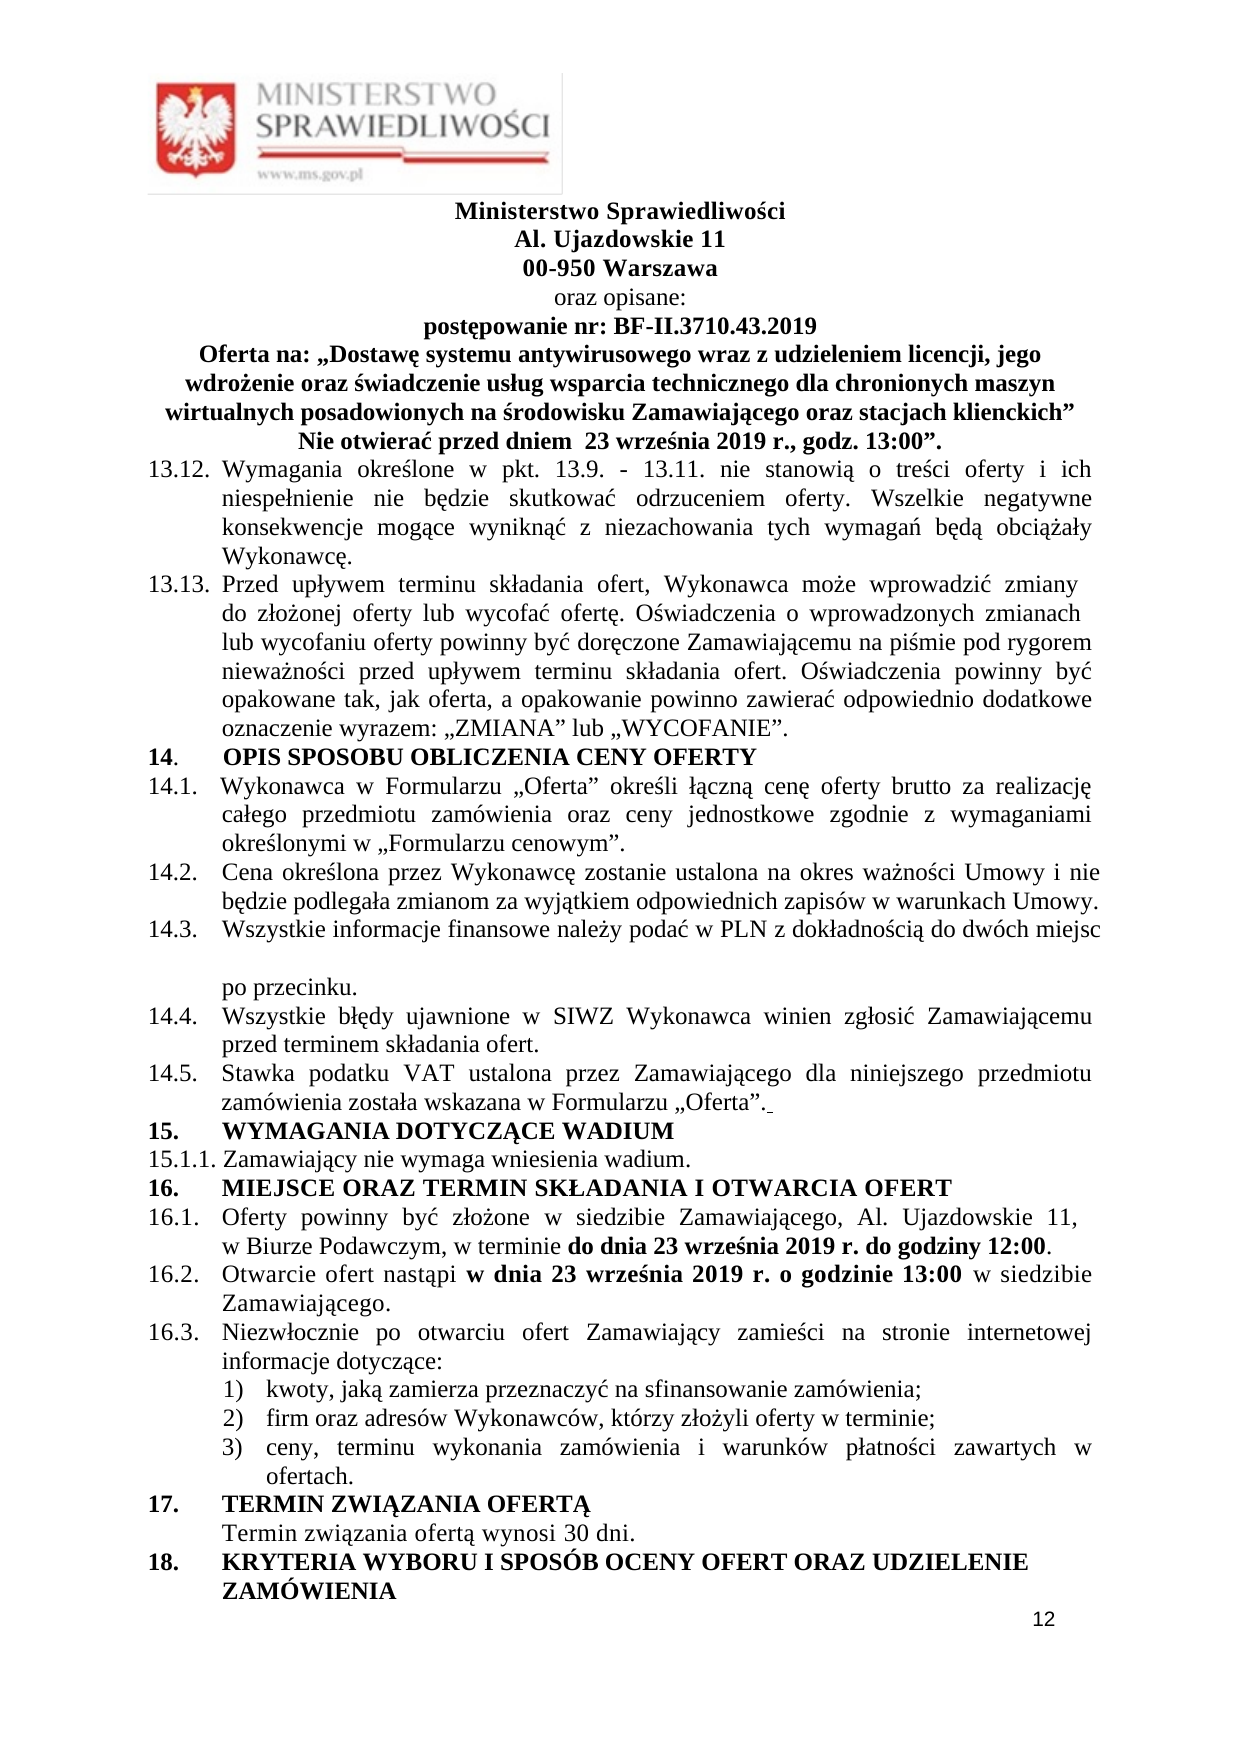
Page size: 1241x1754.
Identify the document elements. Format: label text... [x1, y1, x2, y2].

text 14.3. Wszystkie informacje finansowe należy podać w PLN z dokładnością do dwóch miejsc po przecinku. [148, 914, 1101, 1001]
text 16.1. Oferty powinny być złożone w siedzibie Zamawiającego, Al. Ujazdowskie 11, w Biurze Podawczym, w terminie do dnia 23 września 2019 r. do godziny 12:00. [148, 1202, 1092, 1259]
text 18. KRYTERIA WYBORU I SPOSÓB OCENY OFERT ORAZ UDZIELENIE ZAMÓWIENIA [148, 1547, 1152, 1604]
text 14.2. Cena określona przez Wykonawcę zostanie ustalona na okres ważności Umowy i nie będzie podlegała zmianom za wyjątkiem odpowiednich zapisów w warunkach Umowy. [148, 857, 1101, 914]
text Ministerstwo Sprawiedliwości [148, 196, 1092, 224]
text 16.3. Niezwłocznie po otwarciu ofert Zamawiający zamieści na stronie internetowej informacje dotyczące: [148, 1317, 1092, 1374]
text Nie otwierać przed dniem 23 września 2019 r., godz. 13:00”. [148, 426, 1092, 454]
text Al. Ujazdowskie 11 [148, 224, 1092, 253]
text Oferta na: „Dostawę systemu antywirusowego wraz z udzieleniem licencji, jego wdrożenie oraz świadczenie usług wsparcia technicznego dla chronionych maszyn wirtualnych posadowionych na środowisku Zamawiającego oraz stacjach klienckich” [148, 339, 1092, 426]
text 17. TERMIN ZWIĄZANIA OFERTĄ [148, 1489, 1092, 1518]
text 16. MIEJSCE ORAZ TERMIN SKŁADANIA I OTWARCIA OFERT [148, 1173, 1092, 1202]
text 16.2. Otwarcie ofert nastąpi w dnia 23 września 2019 r. o godzinie 13:00 w siedzibie Zamawiającego. [148, 1259, 1092, 1317]
text 2) firm oraz adresów Wykonawców, którzy złożyli oferty w terminie; [223, 1403, 1092, 1432]
text Termin związania ofertą wynosi 30 dni. [222, 1518, 1092, 1547]
text postępowanie nr: BF-II.3710.43.2019 [148, 311, 1092, 339]
text 14.4. Wszystkie błędy ujawnione w SIWZ Wykonawca winien zgłosić Zamawiającemu przed terminem składania ofert. [148, 1001, 1092, 1058]
text 13.13. Przed upływem terminu składania ofert, Wykonawca może wprowadzić zmiany do złożonej oferty lub wycofać ofertę. Oświadczenia o wprowadzonych zmianach lub wycofaniu oferty powinny być doręczone Zamawiającemu na piśmie pod rygorem nieważności przed upływem terminu składania ofert. Oświadczenia powinny być opakowane tak, jak oferta, a opakowanie powinno zawierać odpowiednio dodatkowe oznaczenie wyrazem: „ZMIANA” lub „WYCOFANIE”. [148, 569, 1092, 742]
text 15. WYMAGANIA DOTYCZĄCE WADIUM [148, 1116, 1092, 1144]
picture [147, 73, 564, 196]
text 14.5. Stawka podatku VAT ustalona przez Zamawiającego dla niniejszego przedmiotu zamówienia została wskazana w Formularzu „Oferta”. [148, 1058, 1092, 1116]
text oraz opisane: [148, 282, 1092, 311]
text 3) ceny, terminu wykonania zamówienia i warunków płatności zawartych w ofertach. [222, 1432, 1092, 1489]
text 14. OPIS SPOSOBU OBLICZENIA CENY OFERTY [148, 742, 1092, 771]
text 13.12. Wymagania określone w pkt. 13.9. - 13.11. nie stanowią o treści oferty i ich niespełnienie nie będzie skutkować odrzuceniem oferty. Wszelkie negatywne konsekwencje mogące wyniknąć z niezachowania tych wymagań będą obciążały Wykonawcę. [148, 454, 1092, 569]
text 14.1. Wykonawca w Formularzu „Oferta” określi łączną cenę oferty brutto za realizację całego przedmiotu zamówienia oraz ceny jednostkowe zgodnie z wymaganiami określonymi w „Formularzu cenowym”. [148, 771, 1092, 857]
text 15.1.1. Zamawiający nie wymaga wniesienia wadium. [148, 1144, 1092, 1173]
text 1) kwoty, jaką zamierza przeznaczyć na sfinansowanie zamówienia; [223, 1374, 1092, 1403]
text 00-950 Warszawa [148, 253, 1092, 282]
